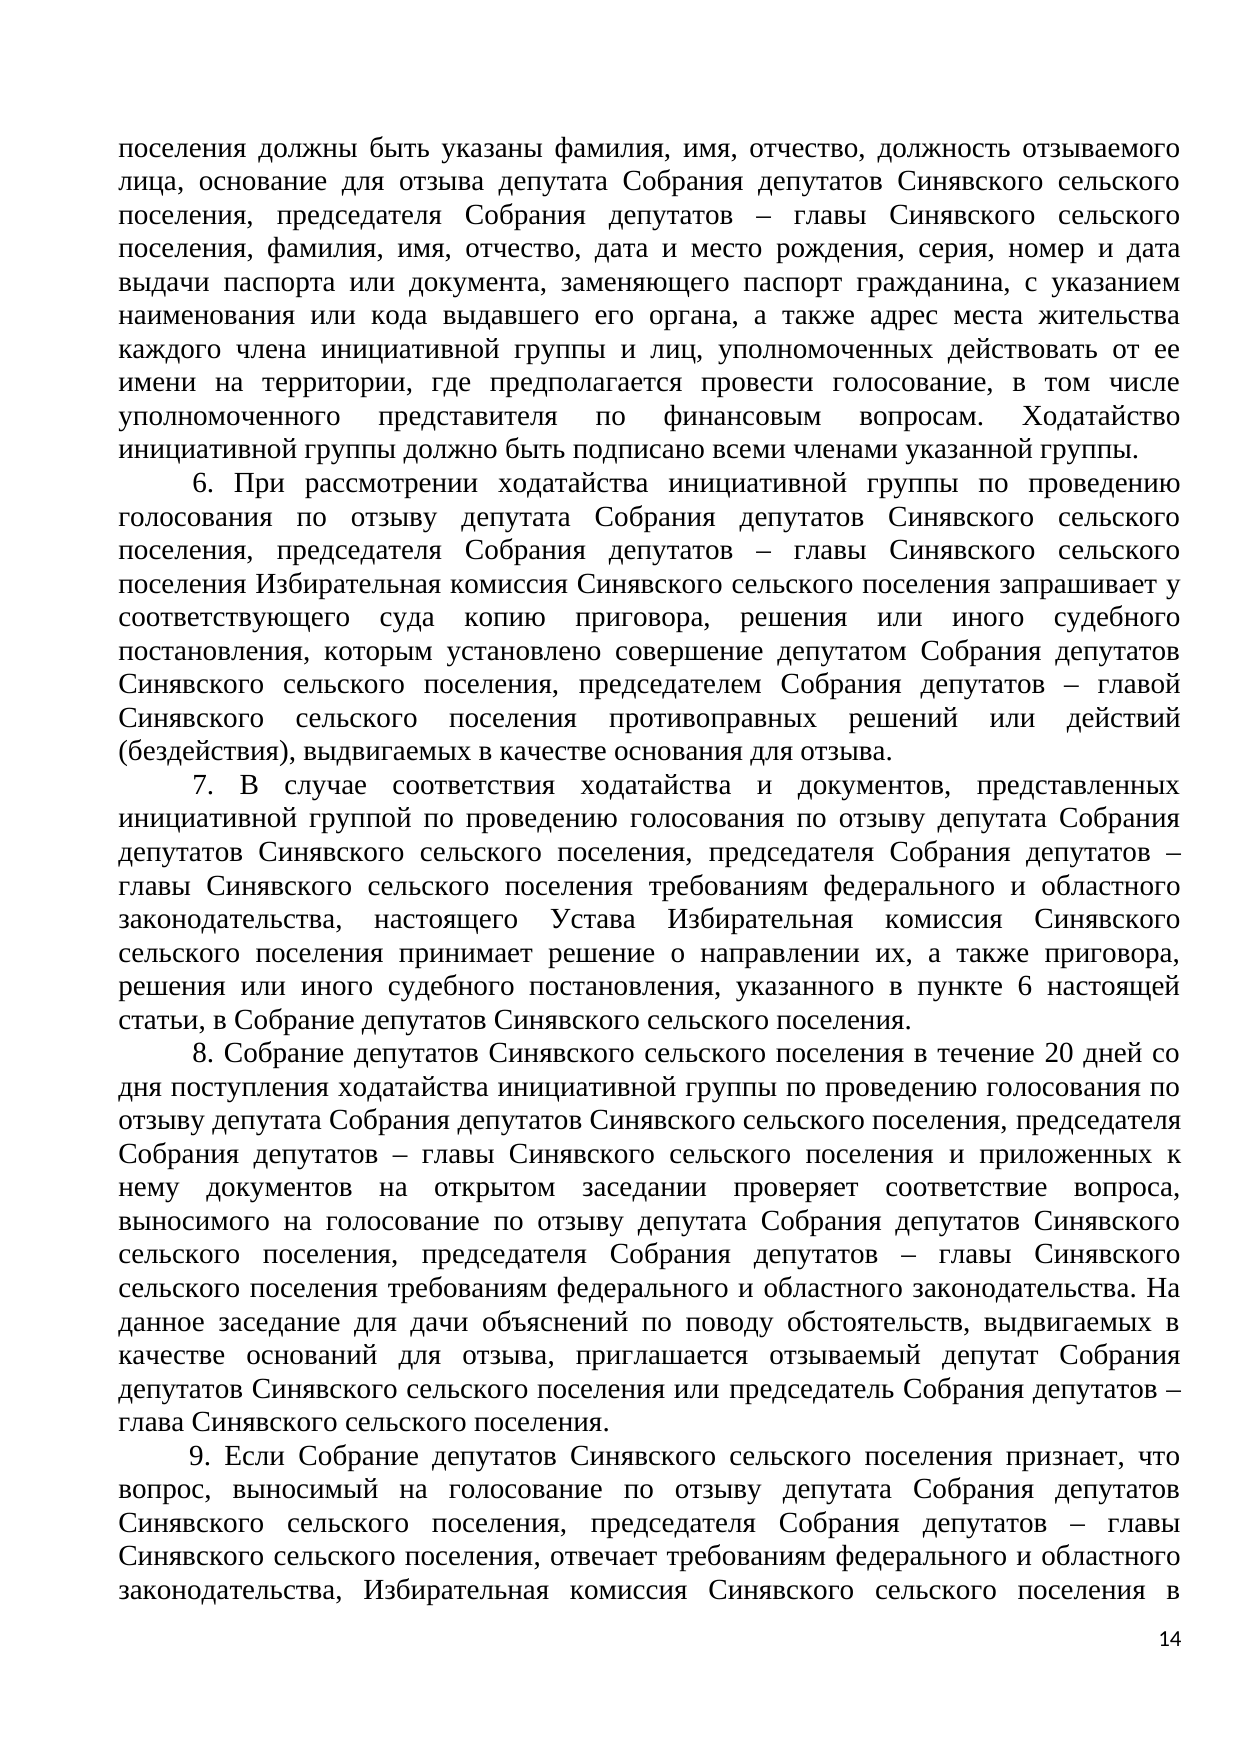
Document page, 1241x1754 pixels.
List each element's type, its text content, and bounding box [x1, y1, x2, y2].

text 7. В случае соответствия ходатайства и документов, представленных инициативной группой по проведению голосования по отзыву депутата Собрания депутатов Синявского сельского поселения, председателя Собрания депутатов – главы Синявского сельского поселения требованиям федерального и областного законодательства, настоящего Устава Избирательная комиссия Синявского сельского поселения принимает решение о направлении их, а также приговора, решения или иного судебного постановления, указанного в пункте 6 настоящей статьи, в Собрание депутатов Синявского сельского поселения. [118, 767, 1181, 1035]
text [118, 130, 1181, 465]
text 8. Собрание депутатов Синявского сельского поселения в течение 20 дней со дня поступления ходатайства инициативной группы по проведению голосования по отзыву депутата Собрания депутатов Синявского сельского поселения, председателя Собрания депутатов – главы Синявского сельского поселения и приложенных к нему документов на открытом заседании проверяет соответствие вопроса, выносимого на голосование по отзыву депутата Собрания депутатов Синявского сельского поселения, председателя Собрания депутатов – главы Синявского сельского поселения требованиям федерального и областного законодательства. На данное заседание для дачи объяснений по поводу обстоятельств, выдвигаемых в качестве оснований для отзыва, приглашается отзываемый депутат Собрания депутатов Синявского сельского поселения или председатель Собрания депутатов – глава Синявского сельского поселения. [118, 1035, 1181, 1438]
text 6. При рассмотрении ходатайства инициативной группы по проведению голосования по отзыву депутата Собрания депутатов Синявского сельского поселения, председателя Собрания депутатов – главы Синявского сельского поселения Избирательная комиссия Синявского сельского поселения запрашивает у соответствующего суда копию приговора, решения или иного судебного постановления, которым установлено совершение депутатом Собрания депутатов Синявского сельского поселения, председателем Собрания депутатов – главой Синявского сельского поселения противоправных решений или действий (бездействия), выдвигаемых в качестве основания для отзыва. [118, 465, 1181, 767]
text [118, 1438, 1181, 1606]
